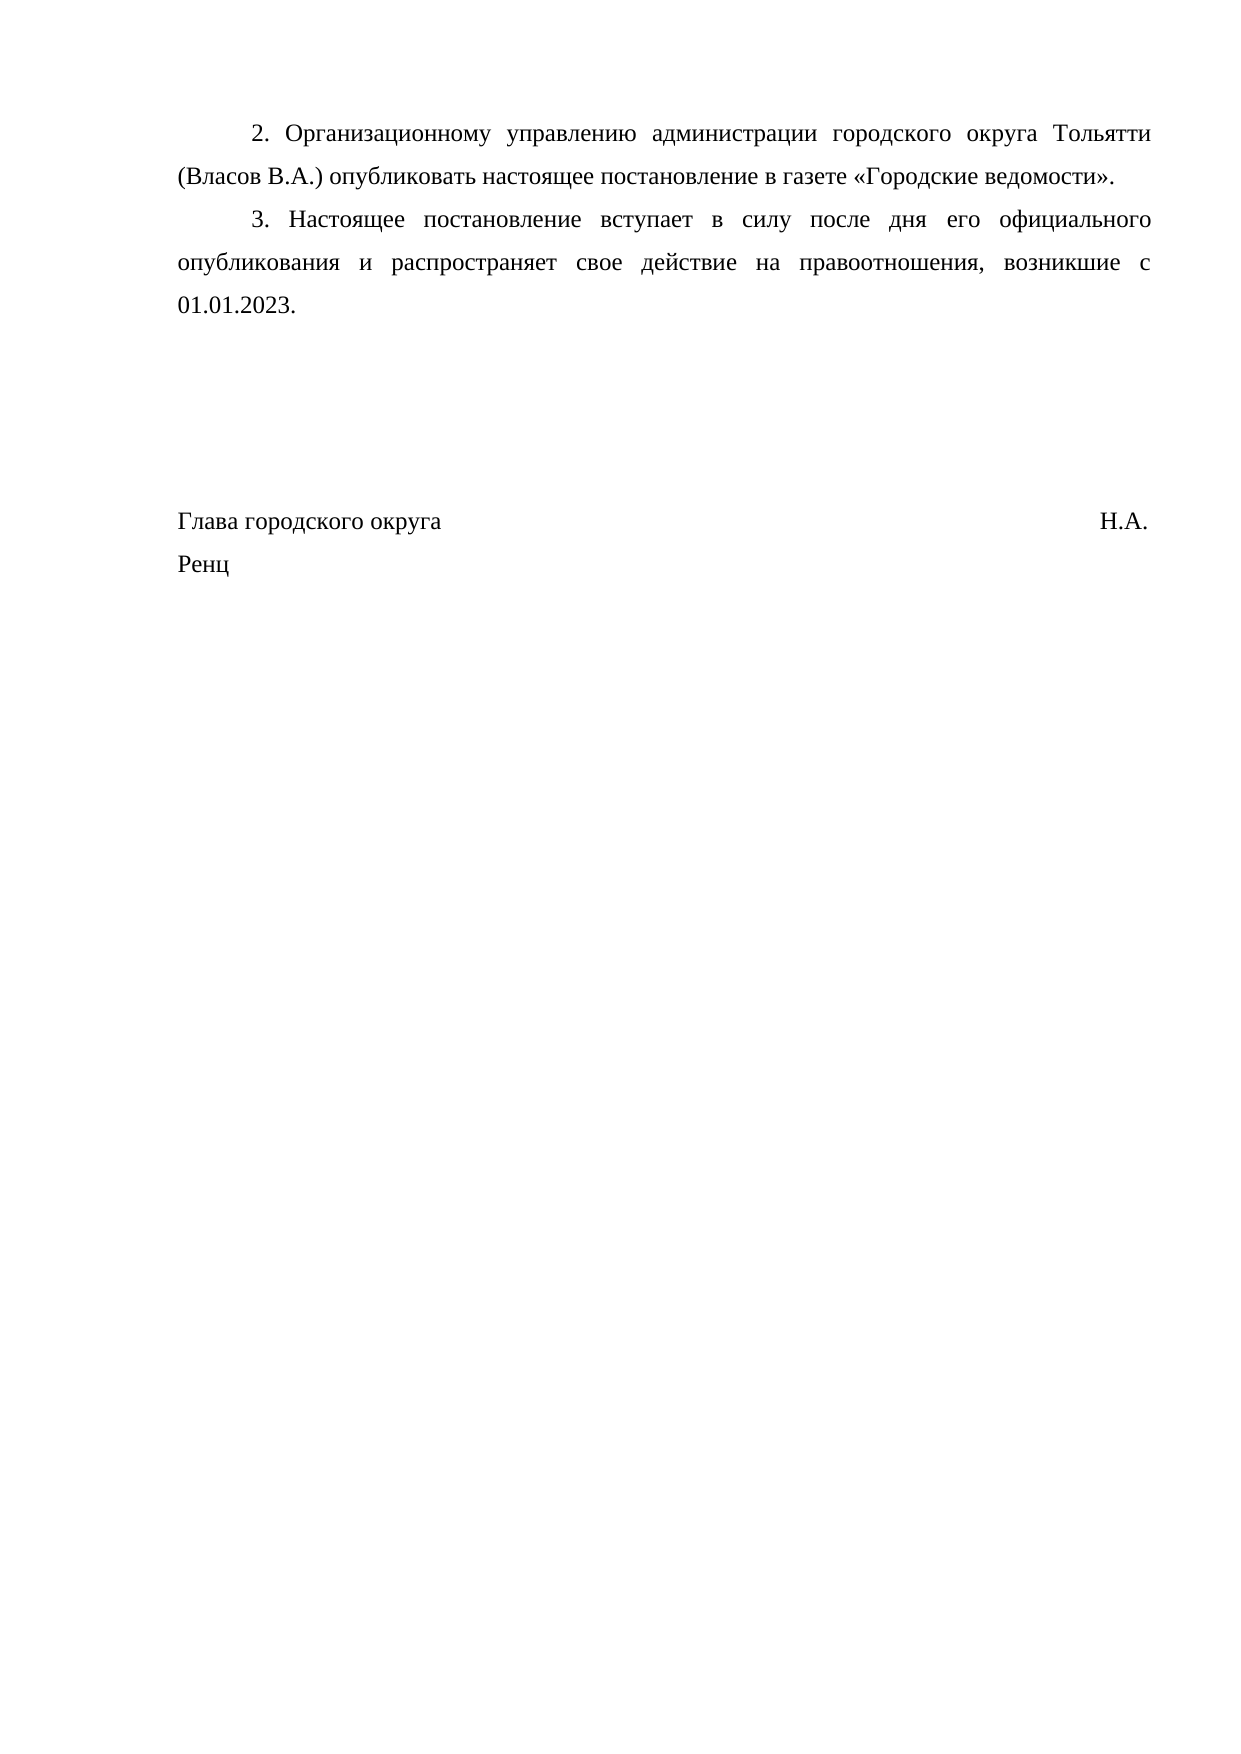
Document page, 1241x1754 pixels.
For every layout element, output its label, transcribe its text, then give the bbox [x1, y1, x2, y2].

text 2. Организационному управлению администрации городского округа Тольятти (Власов В.А.) опубликовать настоящее постановление в газете «Городские ведомости». [177, 118, 1152, 190]
text 3. Настоящее постановление вступает в силу после дня его официального опубликования и распространяет свое действие на правоотношения, возникшие с 01.01.2023. [177, 204, 1152, 319]
title Глава городского округа Н.А. Ренц [177, 506, 1152, 578]
